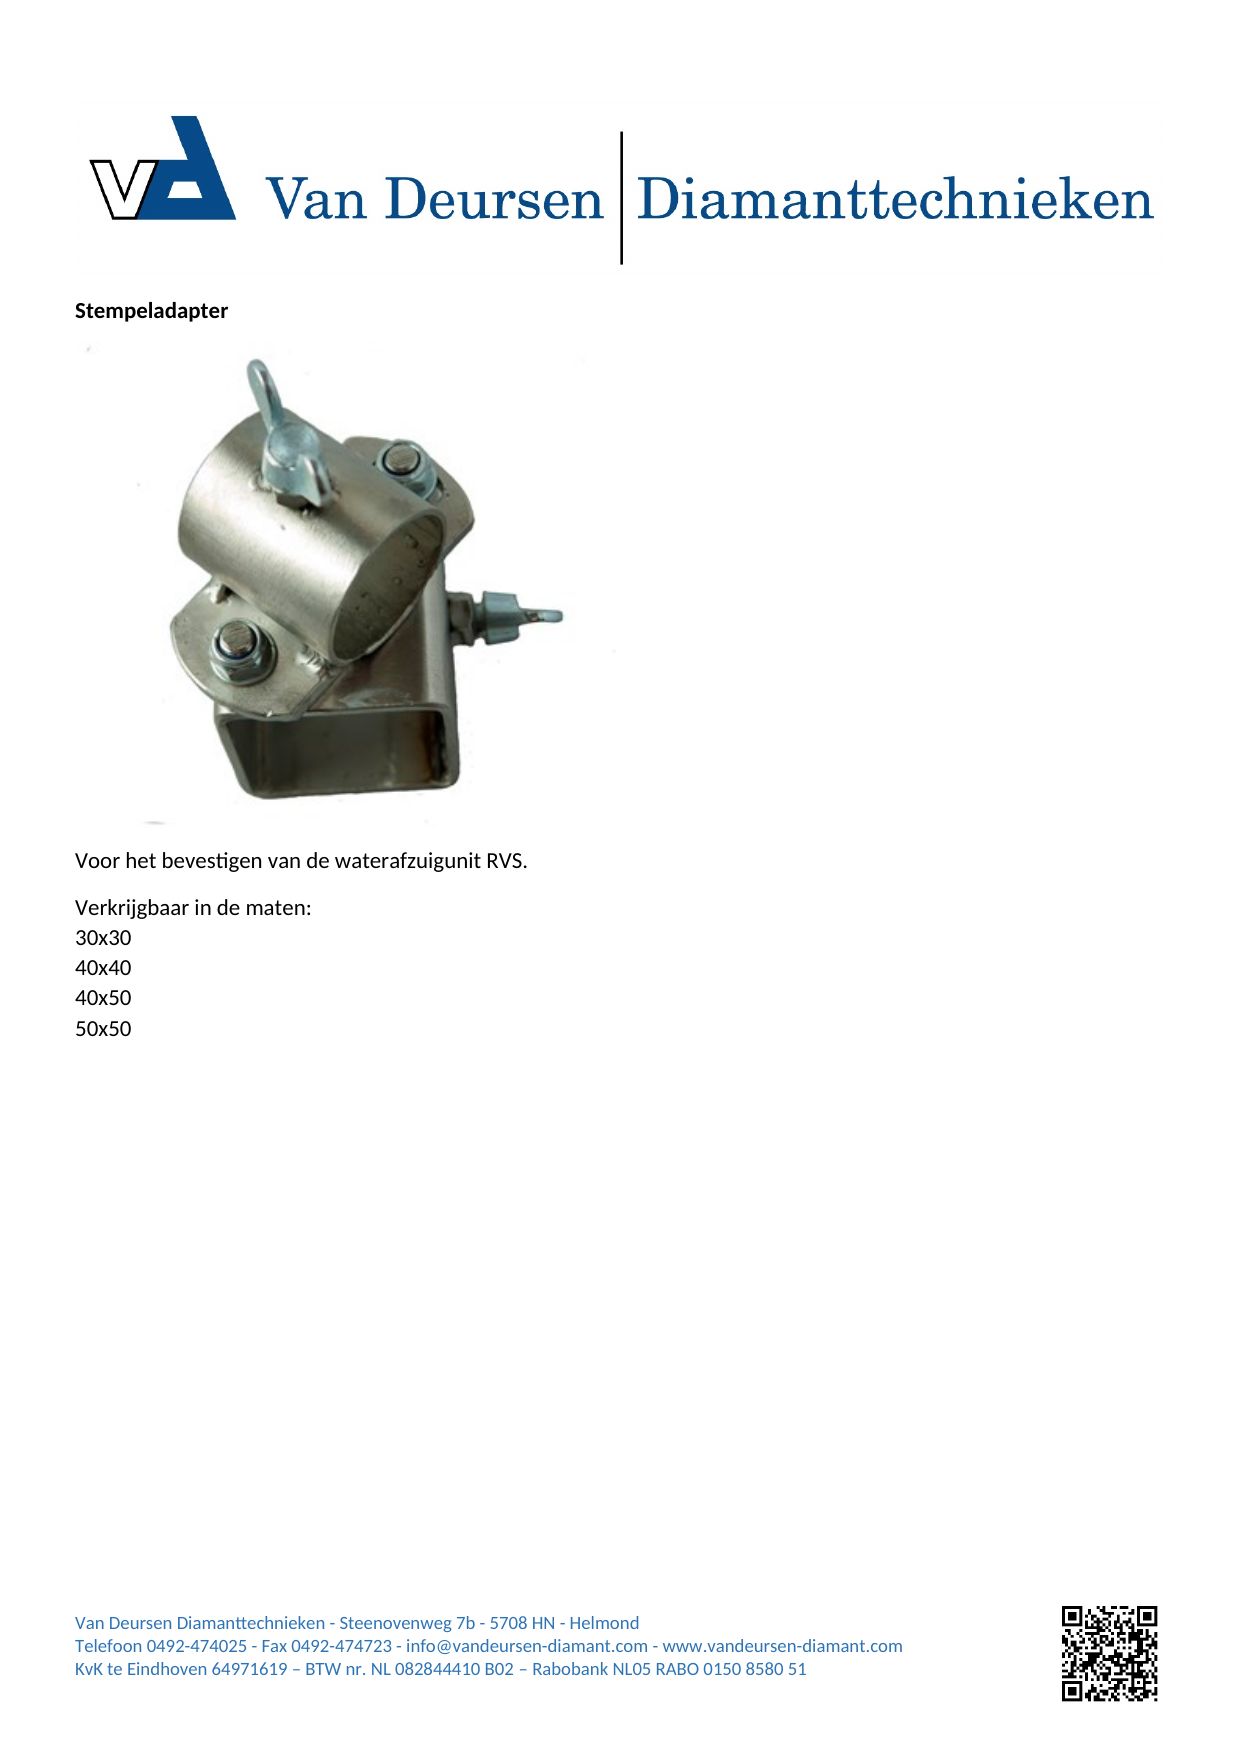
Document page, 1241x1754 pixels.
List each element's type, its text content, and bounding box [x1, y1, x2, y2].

text Stempeladapter [75, 296, 1165, 324]
picture [1059, 1603, 1160, 1704]
text Voor het bevestigen van de waterafzuigunit RVS. [75, 846, 1165, 874]
text Verkrijgbaar in de maten: 30x30 40x40 40x50 50x50 [75, 893, 1165, 1042]
picture [75, 101, 1166, 277]
